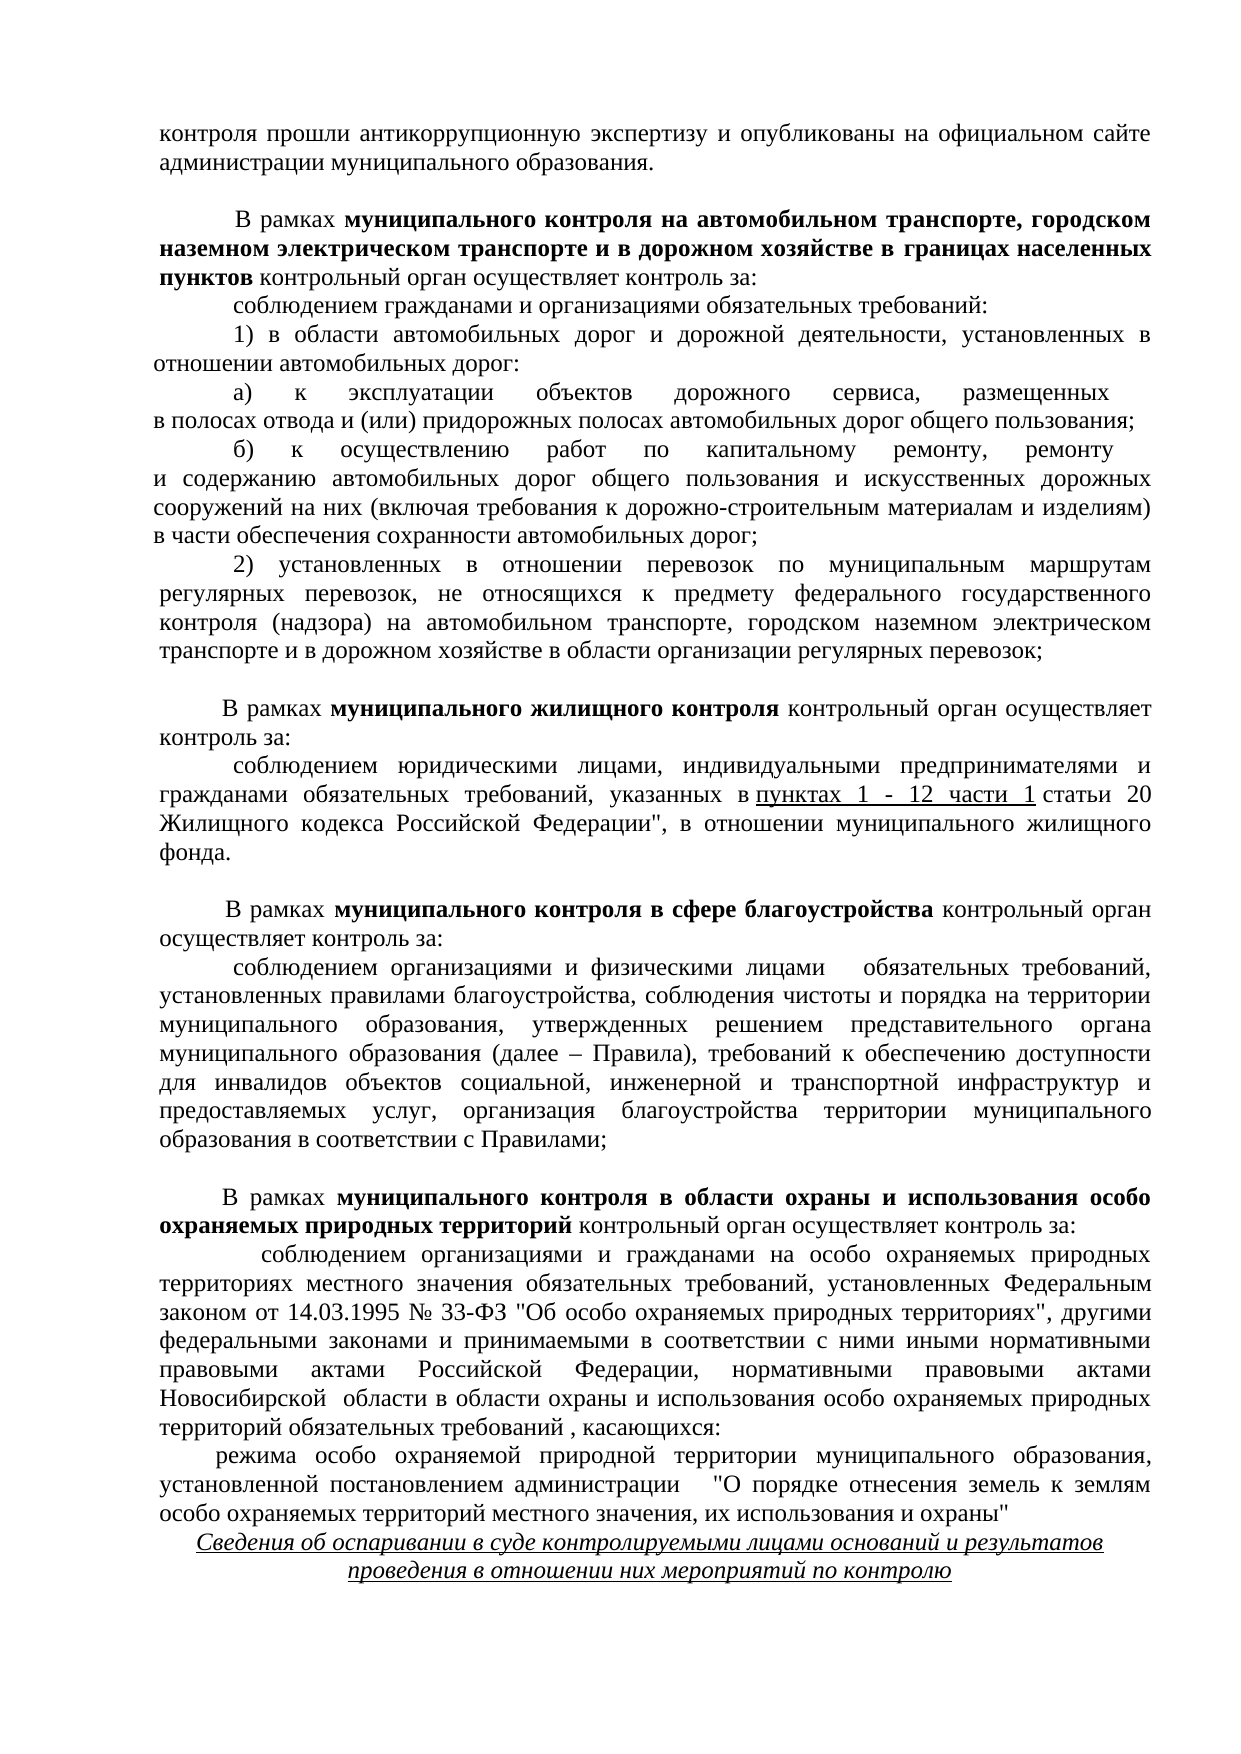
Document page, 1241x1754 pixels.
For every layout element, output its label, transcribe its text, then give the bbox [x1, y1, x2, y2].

table_cell В рамках муниципального контроля на автомобильном транспорте, городском наземном электрическом транспорте и в дорожном хозяйстве в границах населенных пунктов контрольный орган осуществляет контроль за: соблюдением гражданами и организациями обязательных требований: 1) в области автомобильных дорог и дорожной деятельности, установленных в отношении автомобильных дорог: а) к эксплуатации объектов дорожного сервиса, размещенных в полосах отвода и (или) придорожных полосах автомобильных дорог общего пользования; б) к осуществлению работ по капитальному ремонту, ремонту и содержанию автомобильных дорог общего пользования и искусственных дорожных сооружений на них (включая требования к дорожно-строительным материалам и изделиям) в части обеспечения сохранности автомобильных дорог; 2) установленных в отношении перевозок по муниципальным маршрутам регулярных перевозок, не относящихся к предмету федерального государственного контроля (надзора) на автомобильном транспорте, городском наземном электрическом транспорте и в дорожном хозяйстве в области организации регулярных перевозок; В рамках муниципального жилищного контроля контрольный орган осуществляет контроль за: соблюдением юридическими лицами, индивидуальными предпринимателями и гражданами обязательных требований, указанных в пунктах 1 - 12 части 1 статьи 20 Жилищного кодекса Российской Федерации", в отношении муниципального жилищного фонда. В рамках муниципального контроля в сфере благоустройства контрольный орган осуществляет контроль за: соблюдением организациями и физическими лицами обязательных требований, установленных правилами благоустройства, соблюдения чистоты и порядка на территории муниципального образования, утвержденных решением представительного органа муниципального образования (далее – Правила), требований к обеспечению доступности для инвалидов объектов социальной, инженерной и транспортной инфраструктур и предоставляемых услуг, организация благоустройства территории муниципального образования в соответствии с Правилами; В рамках муниципального контроля в области охраны и использования особо охраняемых природных территорий контрольный орган осуществляет контроль за: соблюдением организациями и гражданами на особо охраняемых природных территориях местного значения обязательных требований, установленных Федеральным законом от 14.03.1995 № 33-ФЗ "Об особо охраняемых природных территориях", другими федеральными законами и принимаемыми в соответствии с ними иными нормативными правовыми актами Российской Федерации, нормативными правовыми актами Новосибирской области в области охраны и использования особо охраняемых природных территорий обязательных требований , касающихся: режима особо охраняемой природной территории муниципального образования, установленной постановлением администрации "О порядке отнесения земель к землям особо охраняемых территорий местного значения, их использования и охраны" [148, 176, 1163, 1527]
text Сведения об оспаривании в суде контролируемыми лицами оснований и результатов проведения в отношении них мероприятий по контролю [148, 1527, 1152, 1584]
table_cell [148, 118, 1163, 176]
